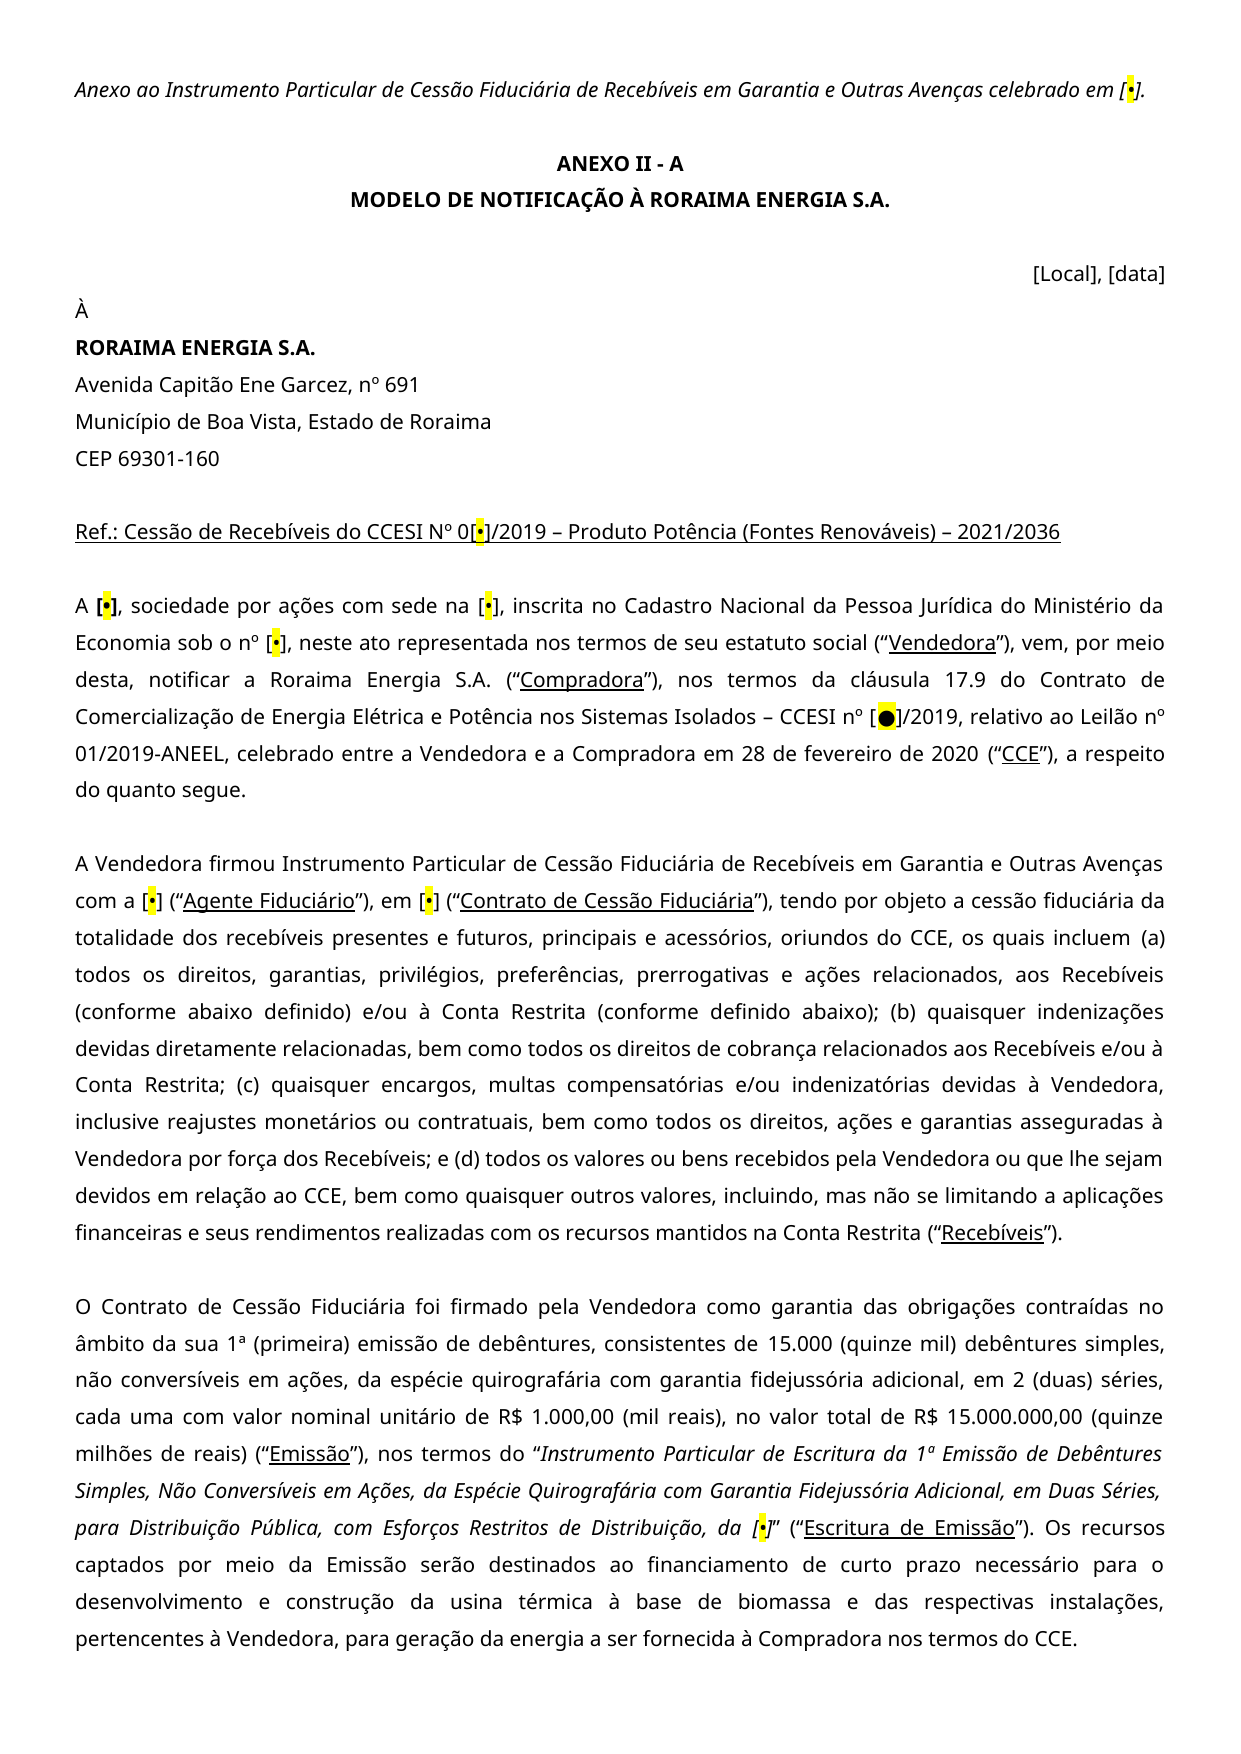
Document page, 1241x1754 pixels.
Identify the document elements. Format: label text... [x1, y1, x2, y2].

text Avenida Capitão Ene Garcez, nº 691 [75, 370, 1165, 398]
text [Local], [data] [75, 259, 1165, 288]
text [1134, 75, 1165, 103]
text MODELO DE NOTIFICAÇÃO À RORAIMA ENERGIA S.A. [75, 186, 1165, 214]
text O Contrato de Cessão Fiduciária foi firmado pela Vendedora como garantia das obrigações contraídas no âmbito da sua 1ª (primeira) emissão de debêntures, consistentes de 15.000 (quinze mil) debêntures simples, não conversíveis em ações, da espécie quirografária com garantia fidejussória adicional, em 2 (duas) séries, cada uma com valor nominal unitário de R$ 1.000,00 (mil reais), no valor total de R$ 15.000.000,00 (quinze milhões de reais) (“Emissão”), nos termos do “Instrumento Particular de Escritura da 1ª Emissão de Debêntures Simples, Não Conversíveis em Ações, da Espécie Quirografária com Garantia Fidejussória Adicional, em Duas Séries, para Distribuição Pública, com Esforços Restritos de Distribuição, da [•]” (“Escritura de Emissão”). Os recursos captados por meio da Emissão serão destinados ao financiamento de curto prazo necessário para o desenvolvimento e construção da usina térmica à base de biomassa e das respectivas instalações, pertencentes à Vendedora, para geração da energia a ser fornecida à Compradora nos termos do CCE. [75, 1292, 1165, 1652]
text ANEXO II - A [75, 149, 1165, 177]
text A Vendedora firmou Instrumento Particular de Cessão Fiduciária de Recebíveis em Garantia e Outras Avenças com a [•] (“Agente Fiduciário”), em [•] (“Contrato de Cessão Fiduciária”), tendo por objeto a cessão fiduciária da totalidade dos recebíveis presentes e futuros, principais e acessórios, oriundos do CCE, os quais incluem (a) todos os direitos, garantias, privilégios, preferências, prerrogativas e ações relacionados, aos Recebíveis (conforme abaixo definido) e/ou à Conta Restrita (conforme definido abaixo); (b) quaisquer indenizações devidas diretamente relacionadas, bem como todos os direitos de cobrança relacionados aos Recebíveis e/ou à Conta Restrita; (c) quaisquer encargos, multas compensatórias e/ou indenizatórias devidas à Vendedora, inclusive reajustes monetários ou contratuais, bem como todos os direitos, ações e garantias asseguradas à Vendedora por força dos Recebíveis; e (d) todos os valores ou bens recebidos pela Vendedora ou que lhe sejam devidos em relação ao CCE, bem como quaisquer outros valores, incluindo, mas não se limitando a aplicações financeiras e seus rendimentos realizadas com os recursos mantidos na Conta Restrita (“Recebíveis”). [75, 849, 1165, 1247]
text Ref.: Cessão de Recebíveis do CCESI Nº 0[•]/2019 – Produto Potência (Fontes Renováveis) – 2021/2036 [75, 517, 1165, 546]
text À [75, 296, 1165, 325]
text RORAIMA ENERGIA S.A. [75, 333, 1165, 362]
text Anexo ao Instrumento Particular de Cessão Fiduciária de Recebíveis em Garantia e Outras Avenças celebrado em [•]. [75, 75, 1127, 103]
text Município de Boa Vista, Estado de Roraima [75, 407, 1165, 435]
text CEP 69301-160 [75, 444, 1165, 472]
text A [•], sociedade por ações com sede na [•], inscrita no Cadastro Nacional da Pessoa Jurídica do Ministério da Economia sob o nº [•], neste ato representada nos termos de seu estatuto social (“Vendedora”), vem, por meio desta, notificar a Roraima Energia S.A. (“Compradora”), nos termos da cláusula 17.9 do Contrato de Comercialização de Energia Elétrica e Potência nos Sistemas Isolados – CCESI nº [●]/2019, relativo ao Leilão nº 01/2019-ANEEL, celebrado entre a Vendedora e a Compradora em 28 de fevereiro de 2020 (“CCE”), a respeito do quanto segue. [75, 591, 1165, 804]
